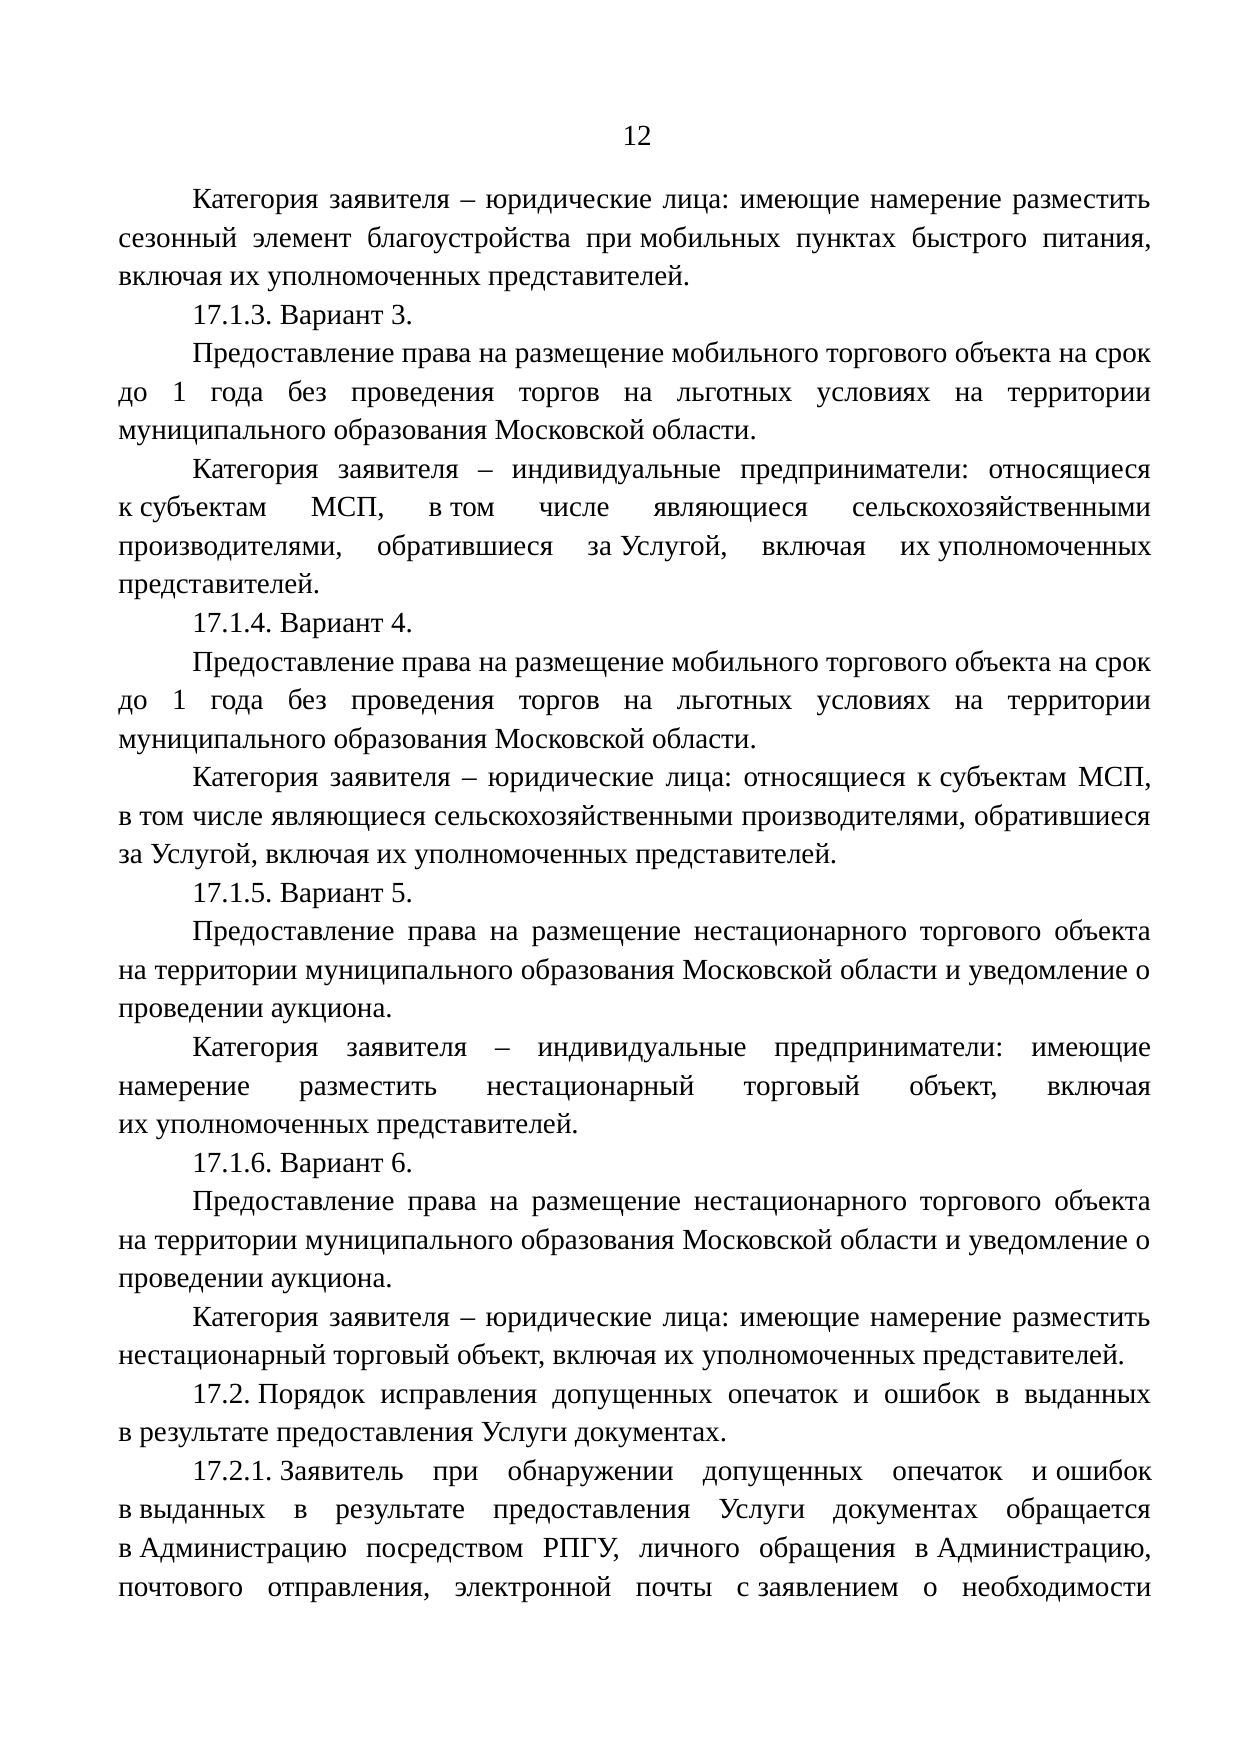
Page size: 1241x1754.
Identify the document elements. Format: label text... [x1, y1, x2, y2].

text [118, 1453, 1152, 1602]
text 17.1.4. Вариант 4. [118, 605, 1152, 639]
text Категория заявителя – юридические лица: имеющие намерение разместить нестационарный торговый объект, включая их уполномоченных представителей. [118, 1299, 1152, 1371]
text Предоставление права на размещение нестационарного торгового объекта на территории муниципального образования Московской области и уведомление о проведении аукциона. [118, 1183, 1152, 1294]
text 17.2. Порядок исправления допущенных опечаток и ошибок в выданных в результате предоставления Услуги документах. [118, 1376, 1152, 1448]
text Предоставление права на размещение мобильного торгового объекта на срок до 1 года без проведения торгов на льготных условиях на территории муниципального образования Московской области. [118, 335, 1152, 446]
text 17.1.3. Вариант 3. [118, 297, 1152, 330]
text 17.1.6. Вариант 6. [118, 1145, 1152, 1178]
text Категория заявителя – юридические лица: имеющие намерение разместить сезонный элемент благоустройства при мобильных пунктах быстрого питания, включая их уполномоченных представителей. [118, 181, 1152, 292]
text Категория заявителя – юридические лица: относящиеся к субъектам МСП, в том числе являющиеся сельскохозяйственными производителями, обратившиеся за Услугой, включая их уполномоченных представителей. [118, 759, 1152, 870]
text 17.1.5. Вариант 5. [118, 875, 1152, 908]
text Категория заявителя – индивидуальные предприниматели: имеющие намерение разместить нестационарный торговый объект, включая их уполномоченных представителей. [118, 1029, 1152, 1140]
text Категория заявителя – индивидуальные предприниматели: относящиеся к субъектам МСП, в том числе являющиеся сельскохозяйственными производителями, обратившиеся за Услугой, включая их уполномоченных представителей. [118, 451, 1152, 600]
text Предоставление права на размещение мобильного торгового объекта на срок до 1 года без проведения торгов на льготных условиях на территории муниципального образования Московской области. [118, 644, 1152, 754]
text Предоставление права на размещение нестационарного торгового объекта на территории муниципального образования Московской области и уведомление о проведении аукциона. [118, 913, 1152, 1024]
